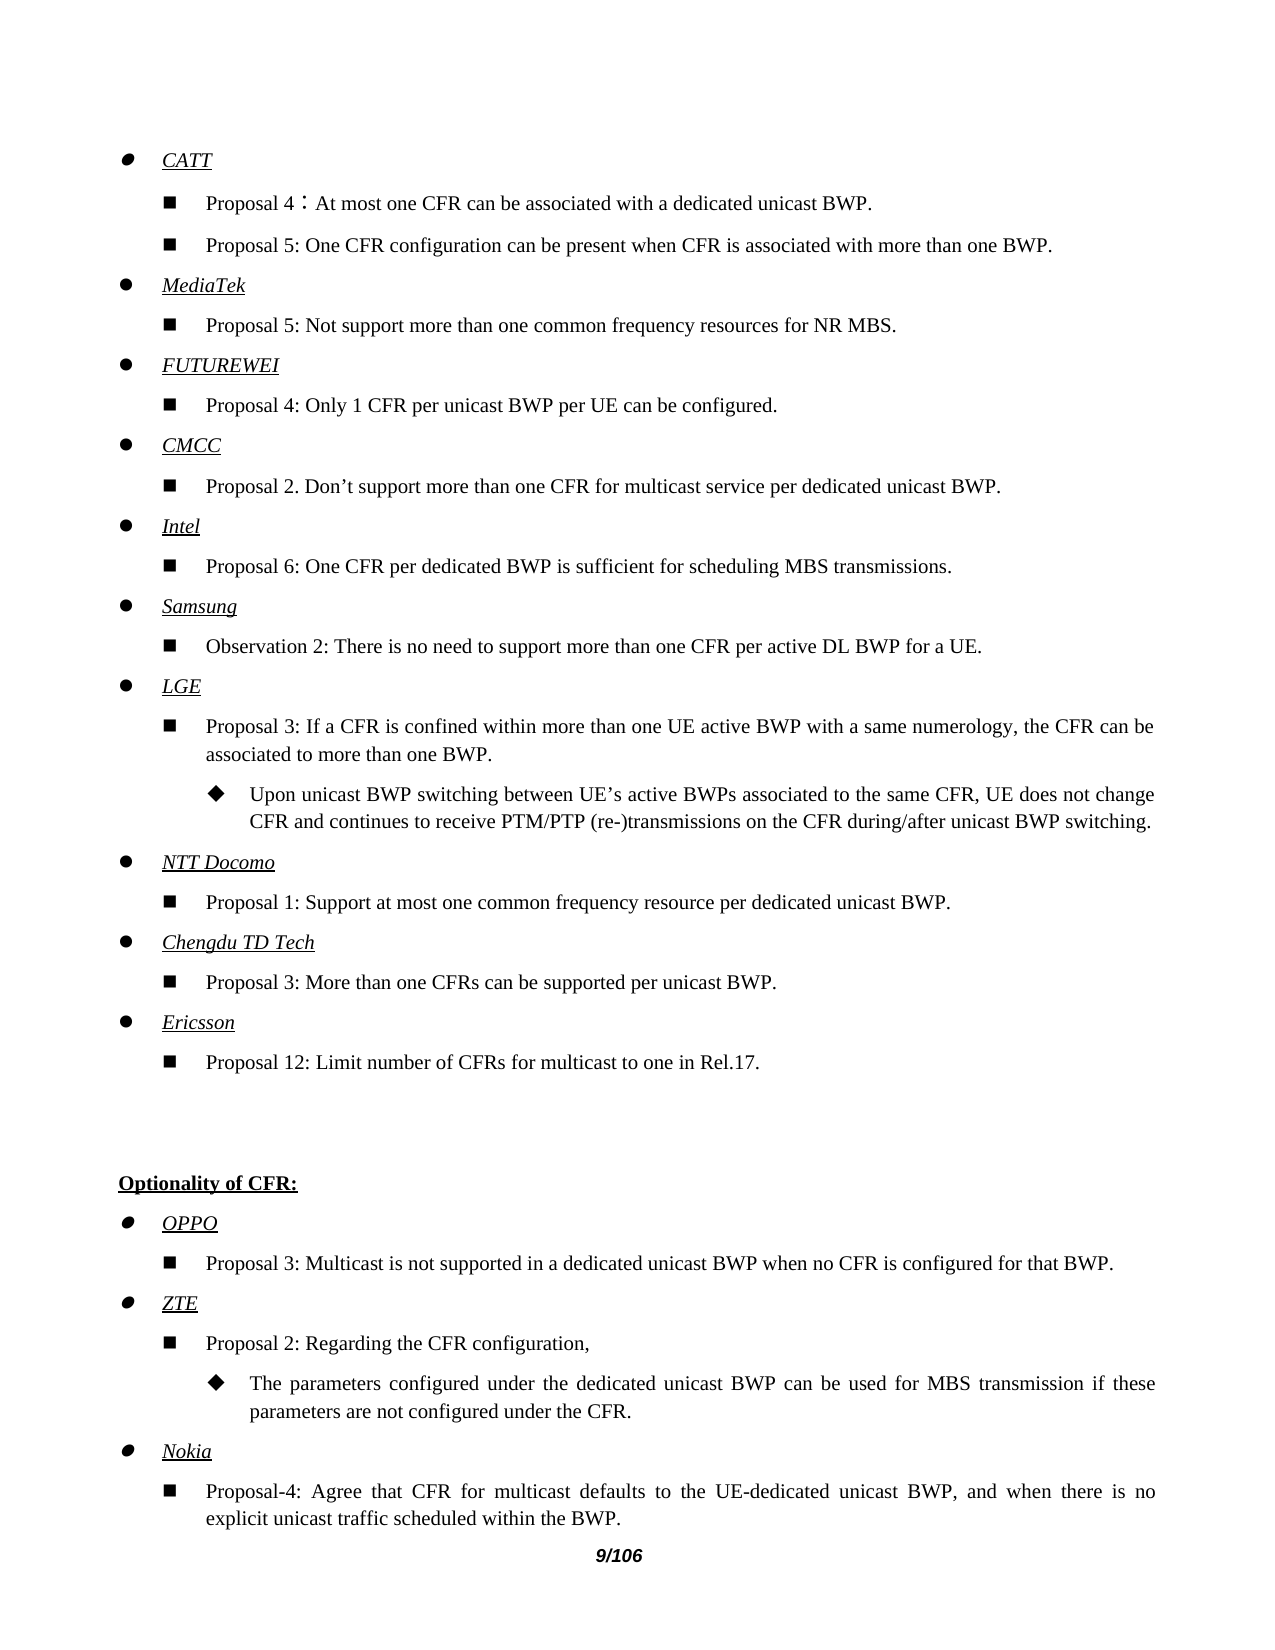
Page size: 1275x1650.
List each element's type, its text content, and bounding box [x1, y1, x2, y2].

list Samsung [118, 594, 1157, 618]
list Proposal 5: Not support more than one common frequency resources for NR MBS. [162, 313, 1157, 337]
list The parameters configured under the dedicated unicast BWP can be used for MBS transmission if these parameters are not configured under the CFR. [206, 1371, 1157, 1423]
list OPPO [118, 1211, 1157, 1234]
list Chengdu TD Tech [118, 930, 1157, 954]
list Proposal 4: Only 1 CFR per unicast BWP per UE can be configured. [162, 393, 1157, 417]
list Intel [118, 514, 1157, 538]
list Proposal 4：At most one CFR can be associated with a dedicated unicast BWP. [162, 188, 1157, 216]
list NTT Docomo [118, 849, 1157, 874]
list Proposal 1: Support at most one common frequency resource per dedicated unicast BWP. [162, 890, 1157, 914]
list LGE [118, 674, 1157, 698]
list Proposal 12: Limit number of CFRs for multicast to one in Rel.17. [162, 1050, 1157, 1074]
list CATT [118, 148, 1157, 172]
list FUTUREWEI [118, 353, 1157, 377]
list Upon unicast BWP switching between UE’s active BWPs associated to the same CFR, UE does not change CFR and continues to receive PTM/PTP (re-)transmissions on the CFR during/after unicast BWP switching. [206, 782, 1157, 833]
list MediaTek [118, 273, 1157, 297]
list Proposal 6: One CFR per dedicated BWP is sufficient for scheduling MBS transmissions. [162, 554, 1157, 578]
list Nokia [118, 1439, 1157, 1463]
list Ericsson [118, 1010, 1157, 1034]
list Proposal 3: More than one CFRs can be supported per unicast BWP. [162, 970, 1157, 994]
list CMCC [118, 433, 1157, 457]
list Proposal 2. Don’t support more than one CFR for multicast service per dedicated unicast BWP. [162, 473, 1157, 498]
list Proposal 2: Regarding the CFR configuration, [162, 1331, 1157, 1355]
text Optionality of CFR: [118, 1170, 1157, 1194]
list Proposal 5: One CFR configuration can be present when CFR is associated with more than one BWP. [162, 233, 1157, 257]
list Proposal 3: Multicast is not supported in a dedicated unicast BWP when no CFR is configured for that BWP. [162, 1251, 1157, 1275]
list Observation 2: There is no need to support more than one CFR per active DL BWP for a UE. [162, 634, 1157, 658]
list ZTE [118, 1291, 1157, 1315]
list Proposal 3: If a CFR is confined within more than one UE active BWP with a same numerology, the CFR can be associated to more than one BWP. [162, 714, 1157, 766]
list Proposal-4: Agree that CFR for multicast defaults to the UE-dedicated unicast BWP, and when there is no explicit unicast traffic scheduled within the BWP. [162, 1479, 1157, 1530]
